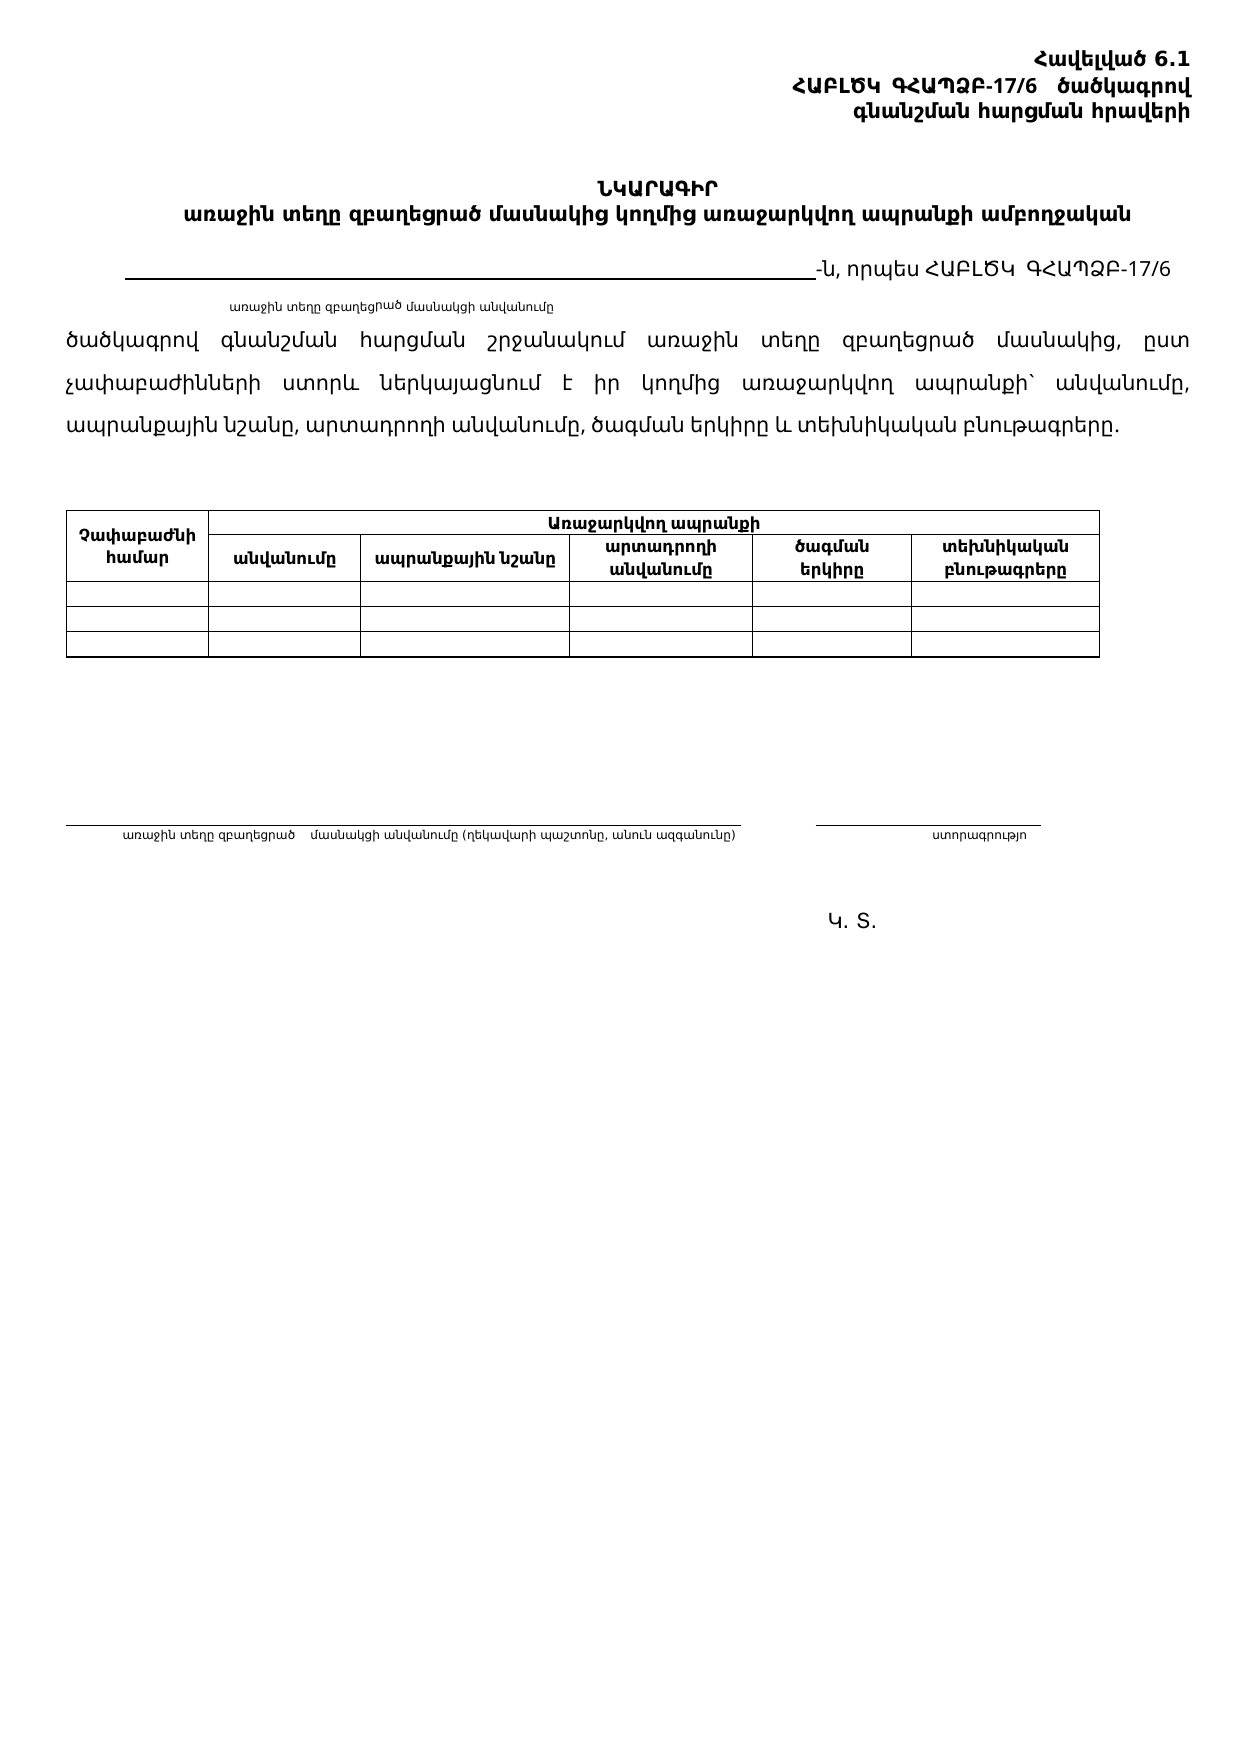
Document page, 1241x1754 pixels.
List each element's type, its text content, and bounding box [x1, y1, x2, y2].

table_cell [570, 582, 752, 606]
text Կ. Տ. [66, 909, 1191, 934]
subtitle առաջին տեղը զբաղեցրած մասնակից կողմից առաջարկվող ապրանքի ամբողջական [66, 202, 1191, 226]
text առաջին տեղը զբաղեցրած մասնակցի անվանումը (ղեկավարի պաշտոնը, անուն ազգանունը) ստորագրությո [66, 828, 1191, 853]
table_cell [753, 607, 911, 631]
table_cell [912, 582, 1099, 606]
table_header Չափաբաժնի համար [67, 511, 208, 581]
table_cell [67, 607, 208, 631]
table_cell [912, 607, 1099, 631]
text գնանշման հարցման հրավերի [66, 99, 1191, 124]
table_cell [570, 607, 752, 631]
subtitle ՆԿԱՐԱԳԻՐ [66, 177, 1191, 202]
table_cell արտադրողի անվանումը [570, 535, 752, 581]
table_cell անվանումը [209, 535, 360, 581]
table_cell [67, 632, 208, 656]
text ՀԱԲԼԾԿ ԳՀԱՊՁԲ-17/6 ծածկագրով [66, 71, 1191, 99]
table_cell [361, 632, 569, 656]
table_cell [209, 582, 360, 606]
text առաջին տեղը զբաղեցրած մասնակցի անվանումը [66, 297, 1191, 325]
table_cell ապրանքային նշանը [361, 535, 569, 581]
table_cell [570, 632, 752, 656]
table_cell [209, 632, 360, 656]
table_cell [67, 582, 208, 606]
table_cell [361, 582, 569, 606]
table_cell [753, 582, 911, 606]
text -ն, որպես ՀԱԲԼԾԿ ԳՀԱՊՁԲ-17/6 [66, 254, 1191, 283]
text ծածկագրով գնանշման հարցման շրջանակում առաջին տեղը զբաղեցրած մասնակից, ըստ չափաբաժինների ստորև ներկայացնում է իր կողմից առաջարկվող ապրանքի` անվանումը, ապրանքային նշանը, արտադրողի անվանումը, ծագման երկիրը և տեխնիկական բնութագրերը. [66, 325, 1191, 439]
table_cell տեխնիկական բնութագրերը [912, 535, 1099, 581]
table_cell [209, 607, 360, 631]
table_header Առաջարկվող ապրանքի [209, 511, 1099, 534]
table_cell [912, 632, 1099, 656]
table_cell ծագման երկիրը [753, 535, 911, 581]
table_cell [361, 607, 569, 631]
table_cell [753, 632, 911, 656]
subtitle Հավելված 6.1 [66, 47, 1191, 71]
